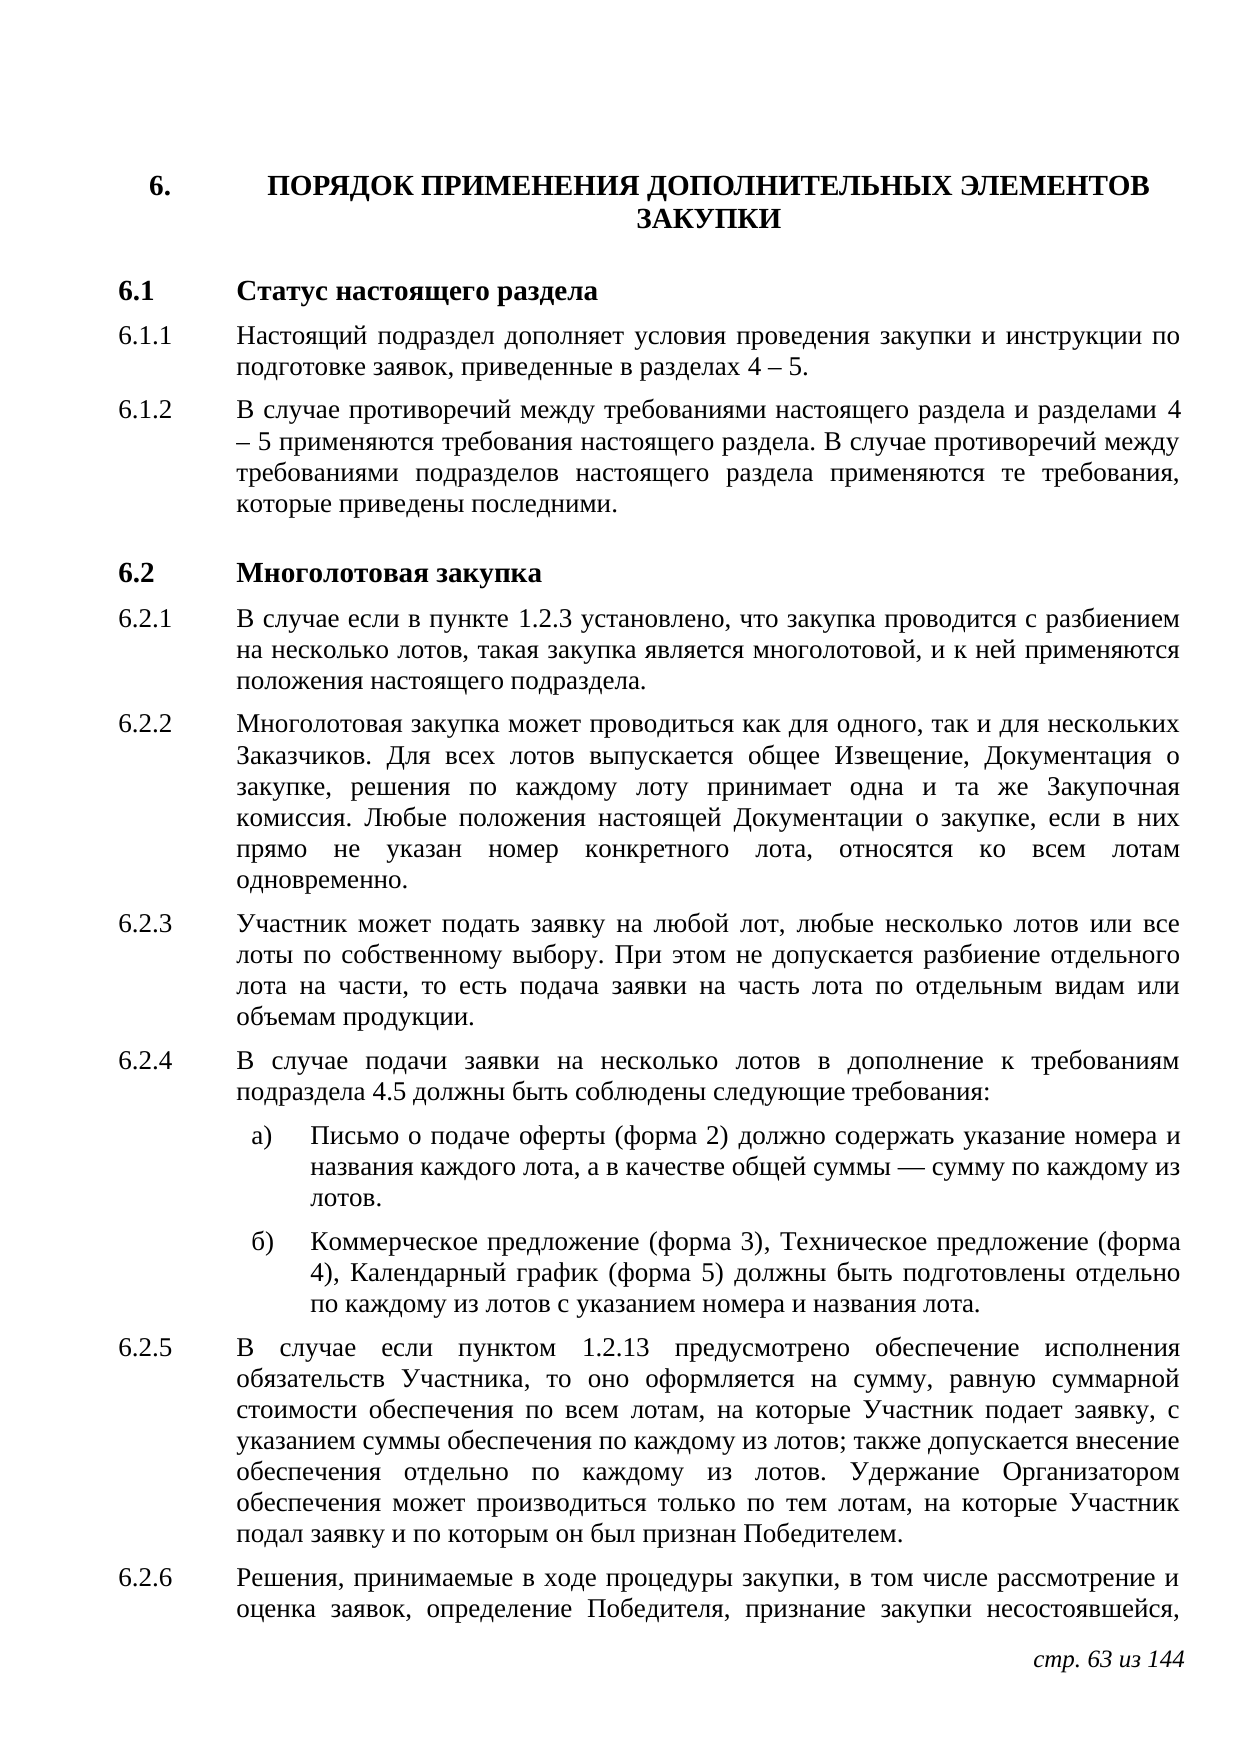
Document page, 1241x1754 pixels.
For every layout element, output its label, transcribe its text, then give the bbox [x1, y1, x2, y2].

list В случае если пунктом 1.2.13 предусмотрено обеспечение исполнения обязательств Участника, то оно оформляется на сумму, равную суммарной стоимости обеспечения по всем лотам, на которые Участник подает заявку, с указанием суммы обеспечения по каждому из лотов; также допускается внесение обеспечения отдельно по каждому из лотов. Удержание Организатором обеспечения может производиться только по тем лотам, на которые Участник подал заявку и по которым он был признан Победителем. [118, 1331, 1181, 1549]
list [118, 1561, 1181, 1623]
subtitle ПОРЯДОК ПРИМЕНЕНИЯ ДОПОЛНИТЕЛЬНЫХ ЭЛЕМЕНТОВ ЗАКУПКИ [118, 168, 1181, 235]
subtitle Статус настоящего раздела [118, 273, 1181, 306]
text Коммерческое предложение (форма 3), Техническое предложение (форма 4), Календарный график (форма 5) должны быть подготовлены отдельно по каждому из лотов с указанием номера и названия лота. [251, 1225, 1181, 1318]
text В случае противоречий между требованиями настоящего раздела и разделами 4 – 5 применяются требования настоящего раздела. В случае противоречий между требованиями подразделов настоящего раздела применяются те требования, которые приведены последними. [118, 393, 1181, 518]
list В случае подачи заявки на несколько лотов в дополнение к требованиям подраздела 4.5 должны быть соблюдены следующие требования: [118, 1044, 1181, 1106]
list Многолотовая закупка может проводиться как для одного, так и для нескольких Заказчиков. Для всех лотов выпускается общее Извещение, Документация о закупке, решения по каждому лоту принимает одна и та же Закупочная комиссия. Любые положения настоящей Документации о закупке, если в них прямо не указан номер конкретного лота, относятся ко всем лотам одновременно. [118, 708, 1181, 894]
text Настоящий подраздел дополняет условия проведения закупки и инструкции по подготовке заявок, приведенные в разделах 4 – 5. [118, 319, 1181, 381]
list Участник может подать заявку на любой лот, любые несколько лотов или все лоты по собственному выбору. При этом не допускается разбиение отдельного лота на части, то есть подача заявки на часть лота по отдельным видам или объемам продукции. [118, 907, 1181, 1032]
text Письмо о подаче оферты (форма 2) должно содержать указание номера и названия каждого лота, а в качестве общей суммы — сумму по каждому из лотов. [251, 1119, 1181, 1212]
list В случае если в пункте 1.2.3 установлено, что закупка проводится с разбиением на несколько лотов, такая закупка является многолотовой, и к ней применяются положения настоящего подраздела. [118, 602, 1181, 695]
subtitle Многолотовая закупка [118, 556, 1181, 589]
